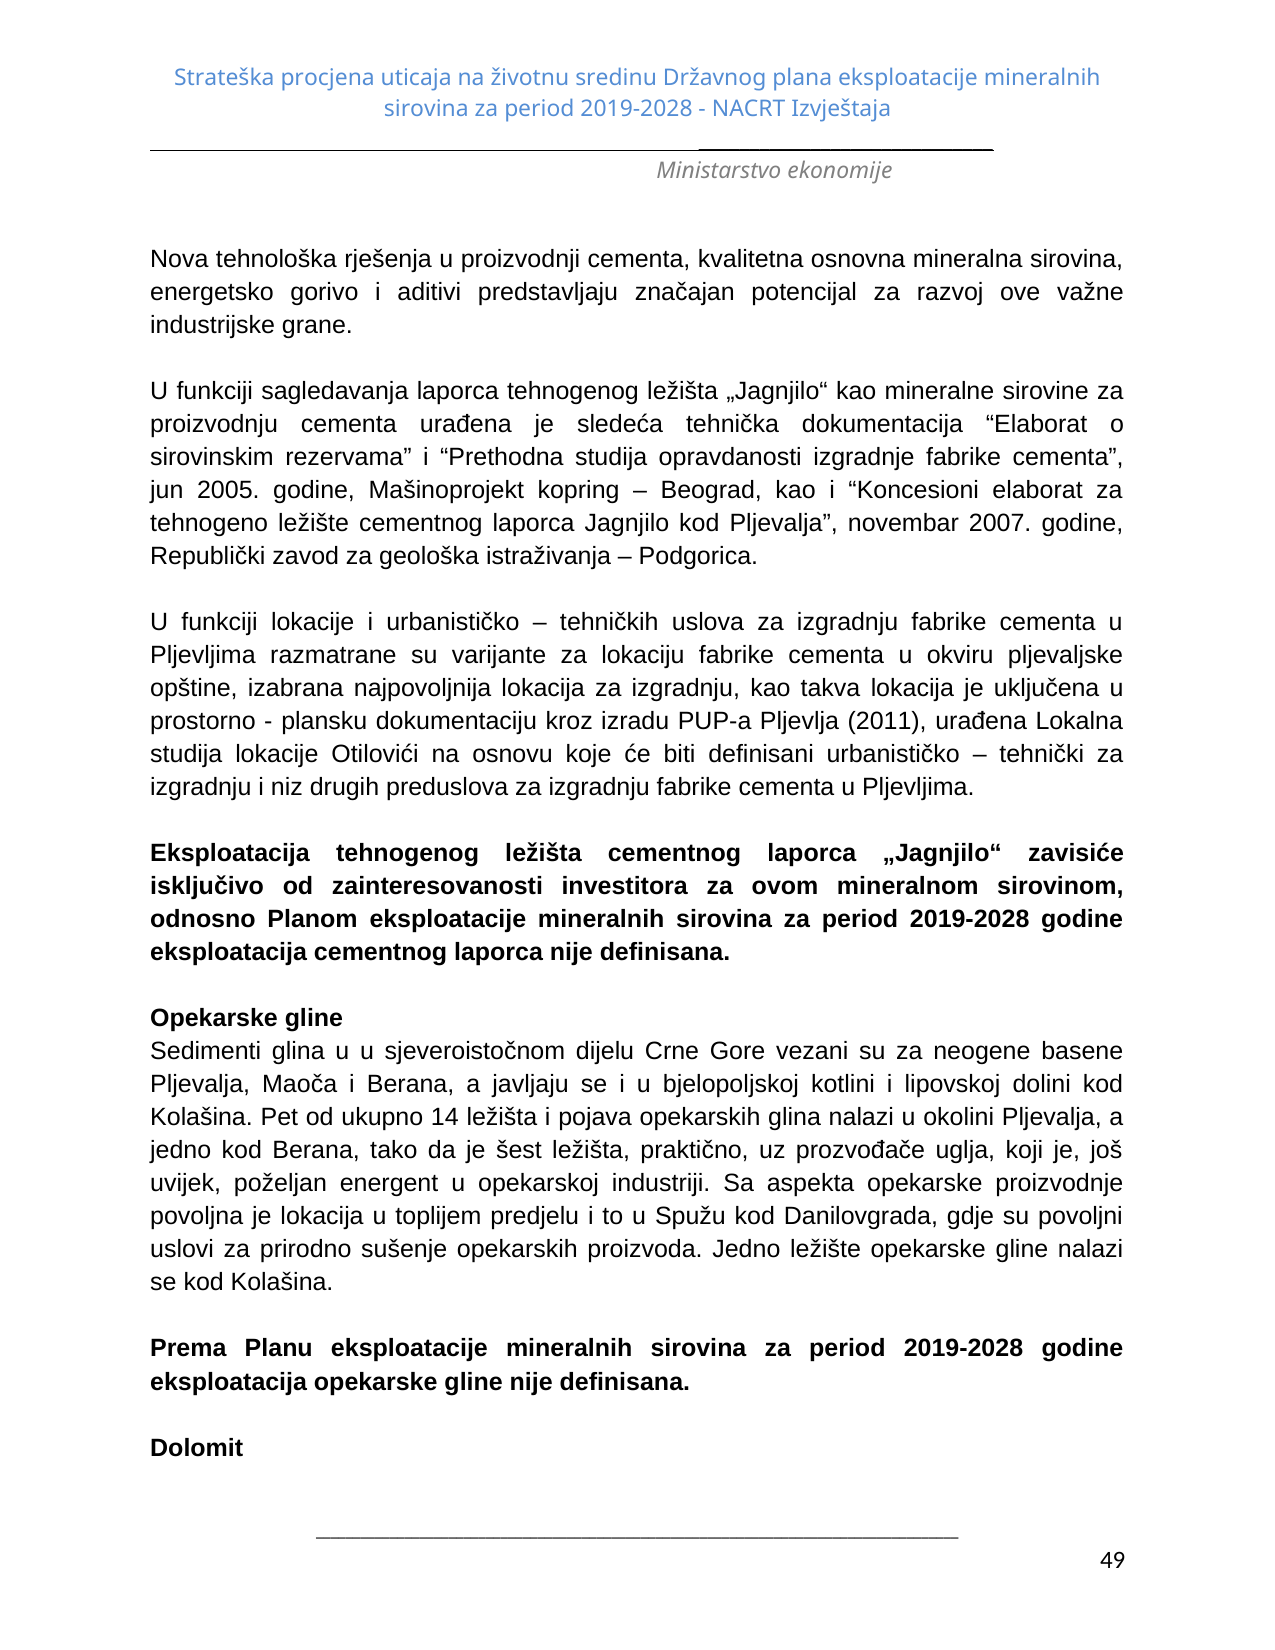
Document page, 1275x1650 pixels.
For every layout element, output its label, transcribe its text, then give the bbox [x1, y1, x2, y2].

text Nova tehnološka rješenja u proizvodnji cementa, kvalitetna osnovna mineralna sirovina, energetsko gorivo i aditivi predstavljaju značajan potencijal za razvoj ove važne industrijske grane. [150, 244, 1125, 338]
text Dolomit [150, 1432, 1125, 1461]
text Eksploatacija tehnogenog ležišta cementnog laporca „Jagnjilo“ zavisiće isključivo od zainteresovanosti investitora za ovom mineralnom sirovinom, odnosno Planom eksploatacije mineralnih sirovina za period 2019-2028 godine eksploatacija cementnog laporca nije definisana. [150, 838, 1125, 966]
text Prema Planu eksploatacije mineralnih sirovina za period 2019-2028 godine eksploatacija opekarske gline nije definisana. [150, 1333, 1125, 1395]
text Opekarske gline [150, 1003, 1125, 1032]
text U funkciji sagledavanja laporca tehnogenog ležišta „Jagnjilo“ kao mineralne sirovine za proizvodnju cementa urađena je sledeća tehnička dokumentacija “Elaborat o sirovinskim rezervama” i “Prethodna studija opravdanosti izgradnje fabrike cementa”, jun 2005. godine, Mašinoprojekt kopring – Beograd, kao i “Koncesioni elaborat za tehnogeno ležište cementnog laporca Jagnjilo kod Pljevalja”, novembar 2007. godine, Republički zavod za geološka istraživanja – Podgorica. [150, 376, 1125, 570]
text Sedimenti glina u u sjeveroistočnom dijelu Crne Gore vezani su za neogene basene Pljevalja, Maoča i Berana, a javljaju se i u bjelopoljskoj kotlini i lipovskoj dolini kod Kolašina. Pet od ukupno 14 ležišta i pojava opekarskih glina nalazi u okolini Pljevalja, a jedno kod Berana, tako da je šest ležišta, praktično, uz prozvođače uglja, koji je, još uvijek, poželjan energent u opekarskoj industriji. Sa aspekta opekarske proizvodnje povoljna je lokacija u toplijem predjelu i to u Spužu kod Danilovgrada, gdje su povoljni uslovi za prirodno sušenje opekarskih proizvoda. Jedno ležište opekarske gline nalazi se kod Kolašina. [150, 1036, 1125, 1296]
text U funkciji lokacije i urbanističko – tehničkih uslova za izgradnju fabrike cementa u Pljevljima razmatrane su varijante za lokaciju fabrike cementa u okviru pljevaljske opštine, izabrana najpovoljnija lokacija za izgradnju, kao takva lokacija je uključena u prostorno - plansku dokumentaciju kroz izradu PUP-a Pljevlja (2011), urađena Lokalna studija lokacije Otilovići na osnovu koje će biti definisani urbanističko – tehnički za izgradnju i niz drugih preduslova za izgradnju fabrike cementa u Pljevljima. [150, 607, 1125, 801]
